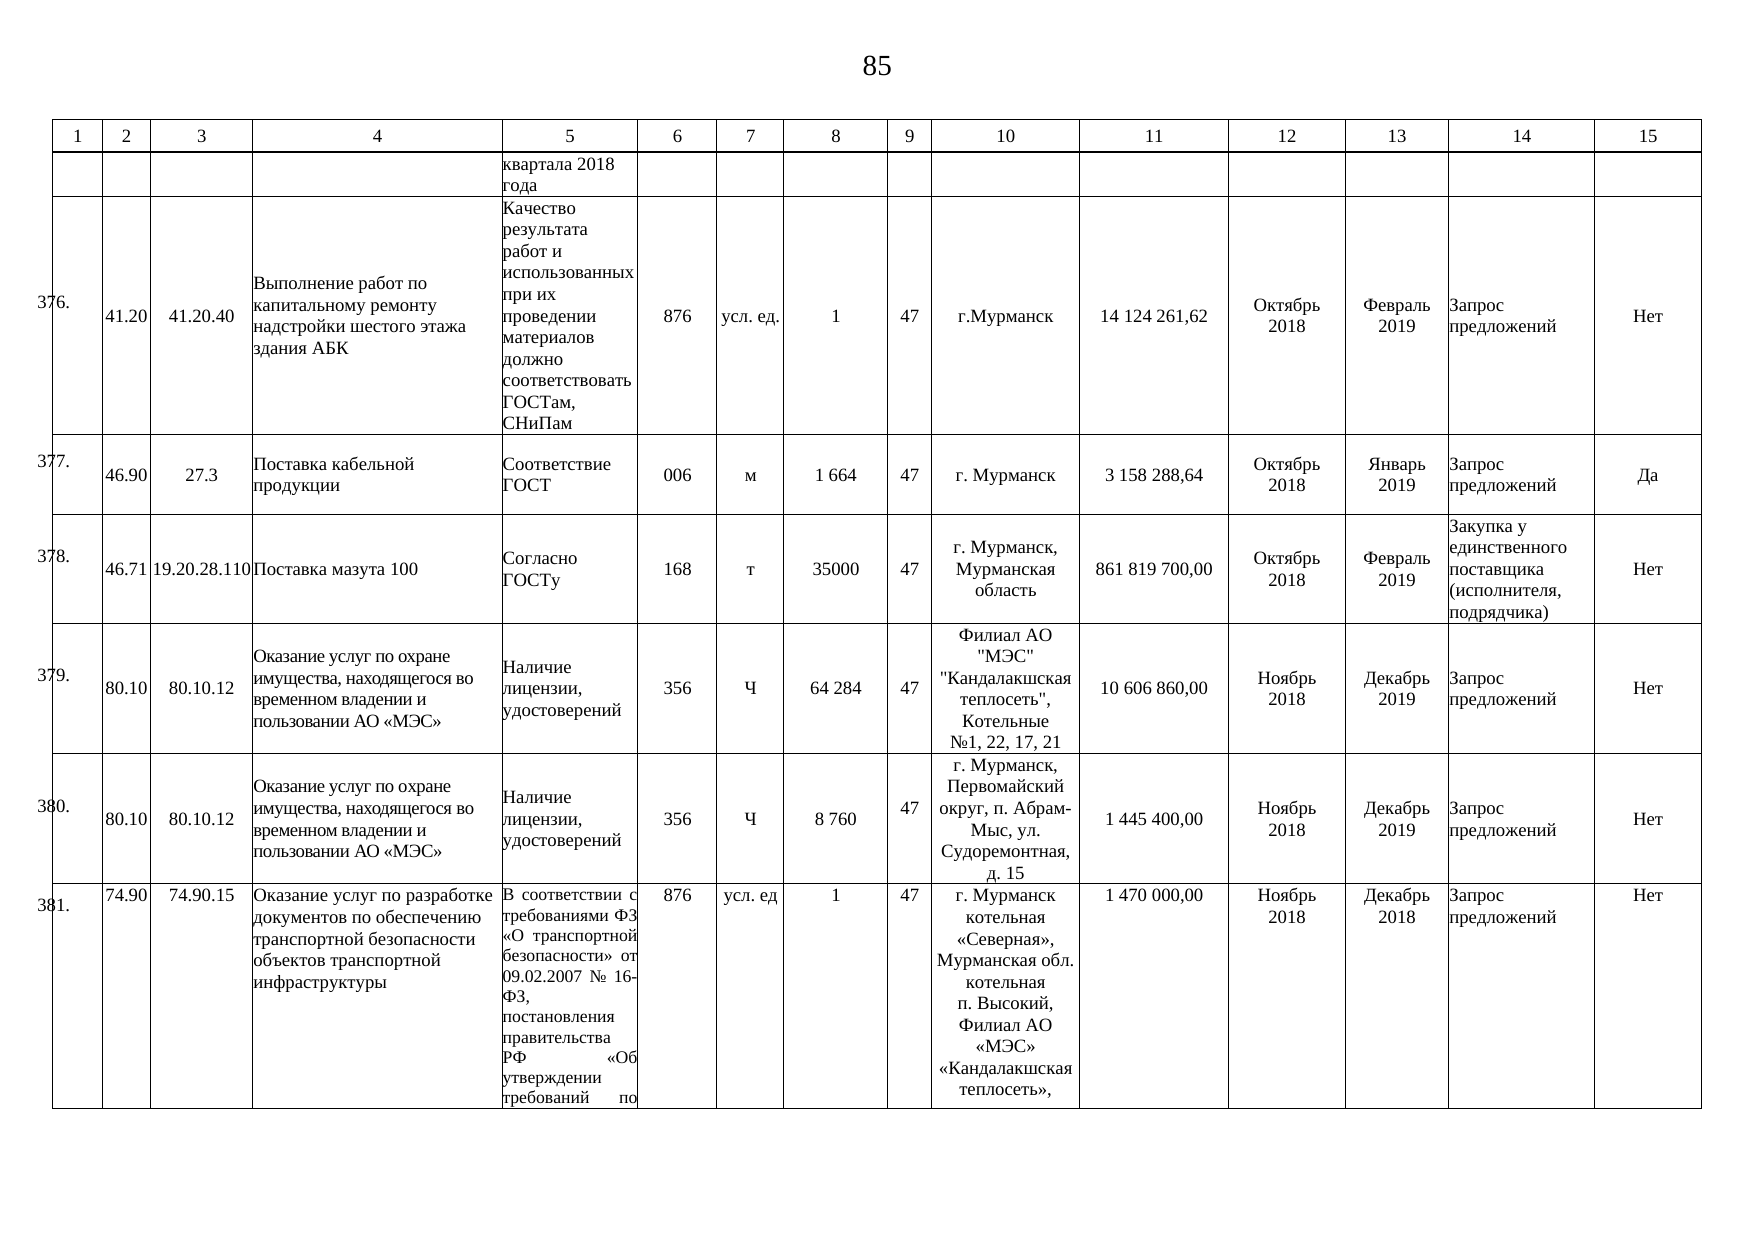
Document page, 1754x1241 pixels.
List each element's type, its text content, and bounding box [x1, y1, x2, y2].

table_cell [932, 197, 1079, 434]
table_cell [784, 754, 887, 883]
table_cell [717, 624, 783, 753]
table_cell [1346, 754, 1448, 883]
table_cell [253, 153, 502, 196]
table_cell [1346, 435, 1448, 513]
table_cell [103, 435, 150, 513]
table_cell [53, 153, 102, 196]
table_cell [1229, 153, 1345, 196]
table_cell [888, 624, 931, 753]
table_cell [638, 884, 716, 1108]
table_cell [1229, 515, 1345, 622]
table_header 1 [53, 120, 102, 151]
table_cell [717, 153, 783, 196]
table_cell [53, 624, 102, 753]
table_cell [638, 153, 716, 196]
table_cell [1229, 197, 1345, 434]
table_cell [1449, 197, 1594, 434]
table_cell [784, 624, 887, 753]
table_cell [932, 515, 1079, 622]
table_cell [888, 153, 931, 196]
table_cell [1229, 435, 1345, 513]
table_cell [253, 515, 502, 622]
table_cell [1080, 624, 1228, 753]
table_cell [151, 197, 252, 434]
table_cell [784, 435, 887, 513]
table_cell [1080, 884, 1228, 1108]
table_header 8 [784, 120, 887, 151]
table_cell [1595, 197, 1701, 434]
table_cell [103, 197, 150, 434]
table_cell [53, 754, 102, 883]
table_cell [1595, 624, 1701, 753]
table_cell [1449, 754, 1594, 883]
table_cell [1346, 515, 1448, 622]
table_header 4 [253, 120, 502, 151]
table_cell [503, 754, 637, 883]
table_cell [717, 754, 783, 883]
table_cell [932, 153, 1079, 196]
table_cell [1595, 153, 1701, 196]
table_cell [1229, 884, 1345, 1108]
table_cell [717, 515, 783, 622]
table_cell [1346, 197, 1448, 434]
table_header 7 [717, 120, 783, 151]
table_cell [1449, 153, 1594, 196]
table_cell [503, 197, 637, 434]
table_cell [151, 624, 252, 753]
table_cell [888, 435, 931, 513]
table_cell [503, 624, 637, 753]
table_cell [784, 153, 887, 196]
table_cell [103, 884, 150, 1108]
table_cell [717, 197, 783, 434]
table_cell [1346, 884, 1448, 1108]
table_header 14 [1449, 120, 1594, 151]
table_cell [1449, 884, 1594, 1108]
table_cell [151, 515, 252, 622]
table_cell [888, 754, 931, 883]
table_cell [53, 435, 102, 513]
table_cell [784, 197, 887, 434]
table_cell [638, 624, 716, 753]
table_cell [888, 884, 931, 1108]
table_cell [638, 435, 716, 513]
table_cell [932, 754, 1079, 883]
table_header 5 [503, 120, 637, 151]
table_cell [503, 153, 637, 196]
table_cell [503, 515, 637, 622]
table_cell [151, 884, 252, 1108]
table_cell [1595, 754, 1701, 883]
table_header 10 [932, 120, 1079, 151]
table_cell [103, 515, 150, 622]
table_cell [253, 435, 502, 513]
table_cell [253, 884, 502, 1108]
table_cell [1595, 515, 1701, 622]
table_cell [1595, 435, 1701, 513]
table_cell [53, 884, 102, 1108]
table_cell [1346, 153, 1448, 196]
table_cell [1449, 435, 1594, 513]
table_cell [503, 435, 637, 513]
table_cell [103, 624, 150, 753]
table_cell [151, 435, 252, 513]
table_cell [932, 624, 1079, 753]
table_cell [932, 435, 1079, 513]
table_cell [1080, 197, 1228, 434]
table_header 11 [1080, 120, 1228, 151]
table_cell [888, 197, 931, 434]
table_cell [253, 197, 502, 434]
table_header 3 [151, 120, 252, 151]
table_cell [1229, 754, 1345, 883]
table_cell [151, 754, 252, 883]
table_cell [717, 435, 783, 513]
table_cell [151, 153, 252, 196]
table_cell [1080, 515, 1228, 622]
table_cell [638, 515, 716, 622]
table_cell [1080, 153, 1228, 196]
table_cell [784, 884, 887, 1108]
table_header 15 [1595, 120, 1701, 151]
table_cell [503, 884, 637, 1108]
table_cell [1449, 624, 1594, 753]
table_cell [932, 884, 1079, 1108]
table_header 2 [103, 120, 150, 151]
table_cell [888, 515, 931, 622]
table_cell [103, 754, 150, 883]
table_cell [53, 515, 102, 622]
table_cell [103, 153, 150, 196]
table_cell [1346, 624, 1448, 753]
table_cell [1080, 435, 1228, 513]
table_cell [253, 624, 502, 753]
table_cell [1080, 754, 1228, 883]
table_header 13 [1346, 120, 1448, 151]
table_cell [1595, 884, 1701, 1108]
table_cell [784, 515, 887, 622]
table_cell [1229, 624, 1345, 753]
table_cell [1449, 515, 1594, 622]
table_header 9 [888, 120, 931, 151]
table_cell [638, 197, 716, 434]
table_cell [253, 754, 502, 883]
table_header 12 [1229, 120, 1345, 151]
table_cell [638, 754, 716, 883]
table_header 6 [638, 120, 716, 151]
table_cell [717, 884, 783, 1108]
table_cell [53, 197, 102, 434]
